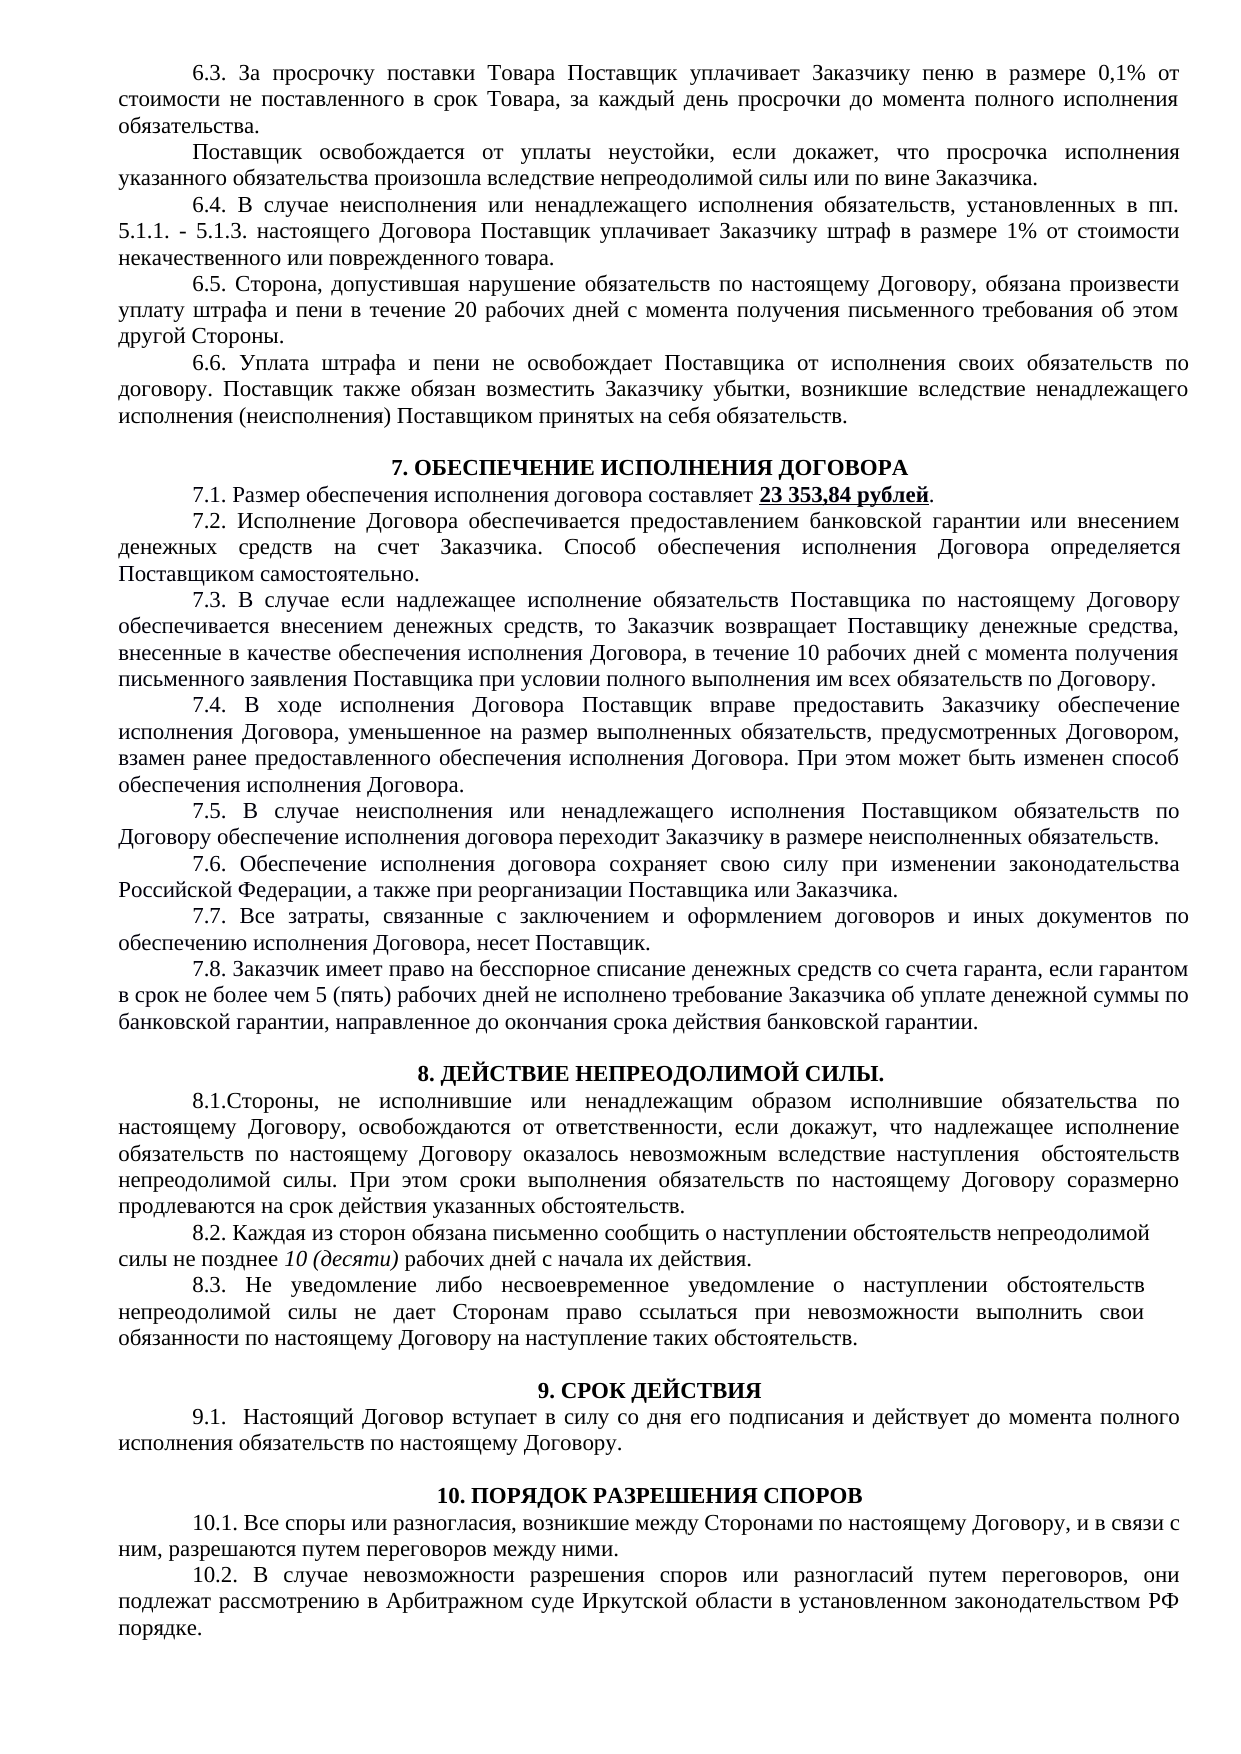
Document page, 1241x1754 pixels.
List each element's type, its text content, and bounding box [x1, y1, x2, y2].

text 6.6. Уплата штрафа и пени не освобождает Поставщика от исполнения своих обязательств по договору. Поставщик также обязан возместить Заказчику убытки, возникшие вследствие ненадлежащего исполнения (неисполнения) Поставщиком принятых на себя обязательств. [118, 349, 1191, 428]
text 7. ОБЕСПЕЧЕНИЕ ИСПОЛНЕНИЯ ДОГОВОРА [118, 454, 1181, 481]
text 10. ПОРЯДОК РАЗРЕШЕНИЯ СПОРОВ [118, 1482, 1181, 1508]
text 7.3. В случае если надлежащее исполнение обязательств Поставщика по настоящему Договору обеспечивается внесением денежных средств, то Заказчик возвращает Поставщику денежные средства, внесенные в качестве обеспечения исполнения Договора, в течение 10 рабочих дней с момента получения письменного заявления Поставщика при условии полного выполнения им всех обязательств по Договору. [118, 586, 1181, 692]
text 7.7. Все затраты, связанные с заключением и оформлением договоров и иных документов по обеспечению исполнения Договора, несет Поставщик. [118, 902, 1191, 955]
text 9. СРОК ДЕЙСТВИЯ [118, 1377, 1181, 1403]
text 7.8. Заказчик имеет право на бесспорное списание денежных средств со счета гаранта, если гарантом в срок не более чем 5 (пять) рабочих дней не исполнено требование Заказчика об уплате денежной суммы по банковской гарантии, направленное до окончания срока действия банковской гарантии. [118, 955, 1191, 1034]
text 6.4. В случае неисполнения или ненадлежащего исполнения обязательств, установленных в пп. 5.1.1. - 5.1.3. настоящего Договора Поставщик уплачивает Заказчику штраф в размере 1% от стоимости некачественного или поврежденного товара. [118, 191, 1181, 270]
text 7.2. Исполнение Договора обеспечивается предоставлением банковской гарантии или внесением денежных средств на счет Заказчика. Способ обеспечения исполнения Договора определяется Поставщиком самостоятельно. [118, 507, 1181, 586]
text 9.1. Настоящий Договор вступает в силу со дня его подписания и действует до момента полного исполнения обязательств по настоящему Договору. [118, 1403, 1181, 1456]
text Поставщик освобождается от уплаты неустойки, если докажет, что просрочка исполнения указанного обязательства произошла вследствие непреодолимой силы или по вине Заказчика. [118, 138, 1181, 191]
text 7.4. В ходе исполнения Договора Поставщик вправе предоставить Заказчику обеспечение исполнения Договора, уменьшенное на размер выполненных обязательств, предусмотренных Договором, взамен ранее предоставленного обеспечения исполнения Договора. При этом может быть изменен способ обеспечения исполнения Договора. [118, 692, 1181, 797]
text 8.3. Не уведомление либо несвоевременное уведомление о наступлении обстоятельств непреодолимой силы не дает Сторонам право ссылаться при невозможности выполнить свои обязанности по настоящему Договору на наступление таких обстоятельств. [118, 1271, 1146, 1350]
text 6.5. Сторона, допустившая нарушение обязательств по настоящему Договору, обязана произвести уплату штрафа и пени в течение 20 рабочих дней с момента получения письменного требования об этом другой Стороны. [118, 270, 1181, 349]
text 8. ДЕЙСТВИЕ НЕПРЕОДОЛИМОЙ СИЛЫ. [156, 1061, 1146, 1087]
text 10.2. В случае невозможности разрешения споров или разногласий путем переговоров, они подлежат рассмотрению в Арбитражном суде Иркутской области в установленном законодательством РФ порядке. [118, 1561, 1181, 1640]
text 7.5. В случае неисполнения или ненадлежащего исполнения Поставщиком обязательств по Договору обеспечение исполнения договора переходит Заказчику в размере неисполненных обязательств. [118, 797, 1181, 850]
text 8.2. Каждая из сторон обязана письменно сообщить о наступлении обстоятельств непреодолимой силы не позднее 10 (десяти) рабочих дней с начала их действия. [118, 1219, 1152, 1271]
text 6.3. За просрочку поставки Товара Поставщик уплачивает Заказчику пеню в размере 0,1% от стоимости не поставленного в срок Товара, за каждый день просрочки до момента полного исполнения обязательства. [118, 59, 1181, 138]
text 7.6. Обеспечение исполнения договора сохраняет свою силу при изменении законодательства Российской Федерации, а также при реорганизации Поставщика или Заказчика. [118, 850, 1181, 902]
text 8.1.Стороны, не исполнившие или ненадлежащим образом исполнившие обязательства по настоящему Договору, освобождаются от ответственности, если докажут, что надлежащее исполнение обязательств по настоящему Договору оказалось невозможным вследствие наступления обстоятельств непреодолимой силы. При этом сроки выполнения обязательств по настоящему Договору соразмерно продлеваются на срок действия указанных обстоятельств. [118, 1087, 1181, 1219]
text 10.1. Все споры или разногласия, возникшие между Сторонами по настоящему Договору, и в связи с ним, разрешаются путем переговоров между ними. [118, 1508, 1181, 1561]
text 7.1. Размер обеспечения исполнения договора составляет 23 353,84 рублей. [118, 481, 1181, 507]
